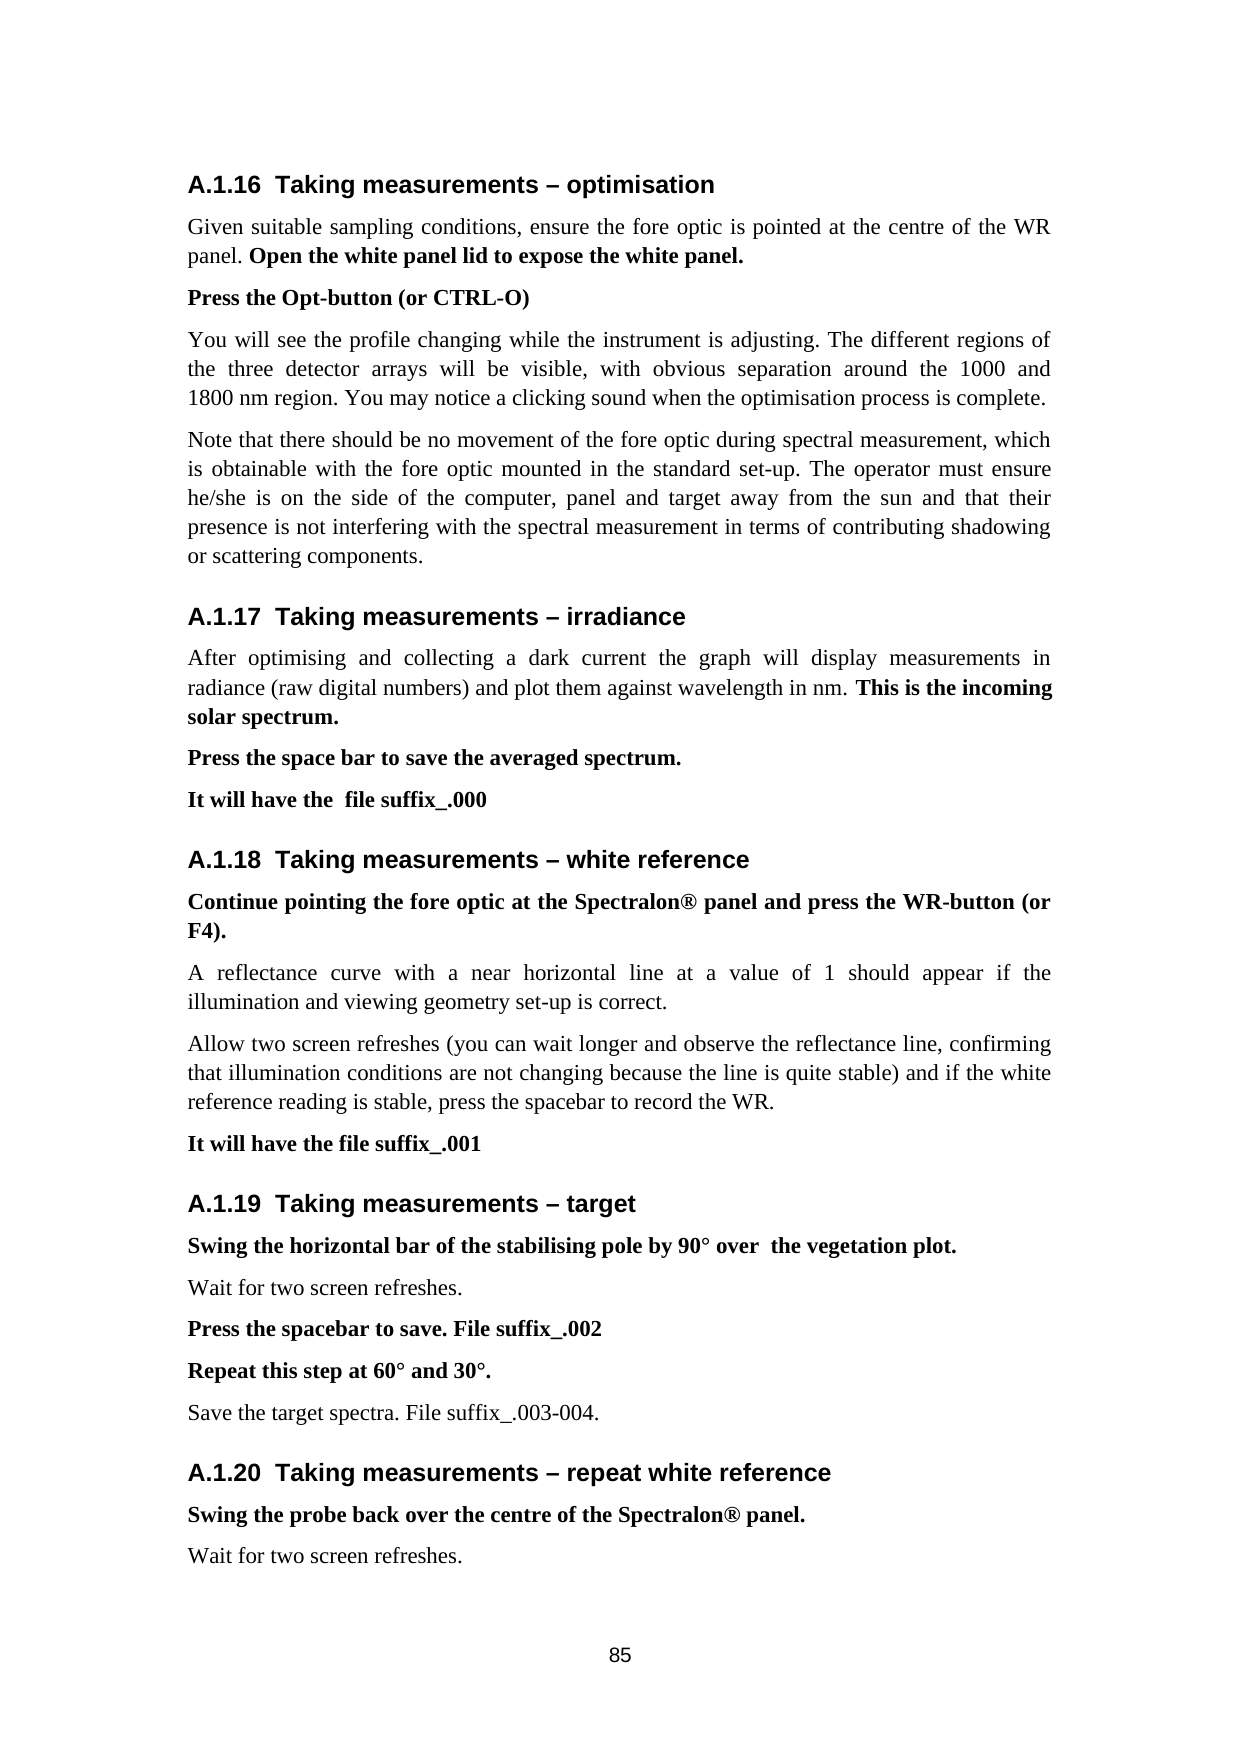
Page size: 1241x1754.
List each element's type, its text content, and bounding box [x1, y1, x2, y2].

table_cell A.1.20 Taking measurements – repeat white reference [176, 1438, 1064, 1498]
table_cell A.1.18 Taking measurements – white reference [176, 825, 1064, 885]
table_cell A.1.17 Taking measurements – irradiance [176, 581, 1064, 642]
table_cell Continue pointing the fore optic at the Spectralon® panel and press the WR-button (or F4). A reflectance curve with a near horizontal line at a value of 1 should appear if the illumination and viewing geometry set-up is correct. Allow two screen refreshes (you can wait longer and observe the reflectance line, confirming that illumination conditions are not changing because the line is quite stable) and if the white reference reading is stable, press the spacebar to record the WR. It will have the file suffix_.001 [176, 885, 1064, 1169]
table_cell Given suitable sampling conditions, ensure the fore optic is pointed at the centre of the WR panel. Open the white panel lid to expose the white panel. Press the Opt-button (or CTRL-O) You will see the profile changing while the instrument is adjusting. The different regions of the three detector arrays will be visible, with obvious separation around the 1000 and 1800 nm region. You may notice a clicking sound when the optimisation process is complete. Note that there should be no movement of the fore optic during spectral measurement, which is obtainable with the fore optic mounted in the standard set-up. The operator must ensure he/she is on the side of the computer, panel and target away from the sun and that their presence is not interfering with the spectral measurement in terms of contributing shadowing or scattering components. [176, 210, 1064, 581]
table_cell After optimising and collecting a dark current the graph will display measurements in radiance (raw digital numbers) and plot them against wavelength in nm. This is the incoming solar spectrum. Press the space bar to save the averaged spectrum. It will have the file suffix_.000 [176, 642, 1064, 825]
table_cell A.1.19 Taking measurements – target [176, 1169, 1064, 1229]
table_cell Swing the horizontal bar of the stabilising pole by 90° over the vegetation plot. Wait for two screen refreshes. Press the spacebar to save. File suffix_.002 Repeat this step at 60° and 30°. Save the target spectra. File suffix_.003-004. [176, 1229, 1064, 1437]
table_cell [176, 1498, 1064, 1581]
table_cell A.1.16 Taking measurements – optimisation [176, 150, 1064, 210]
